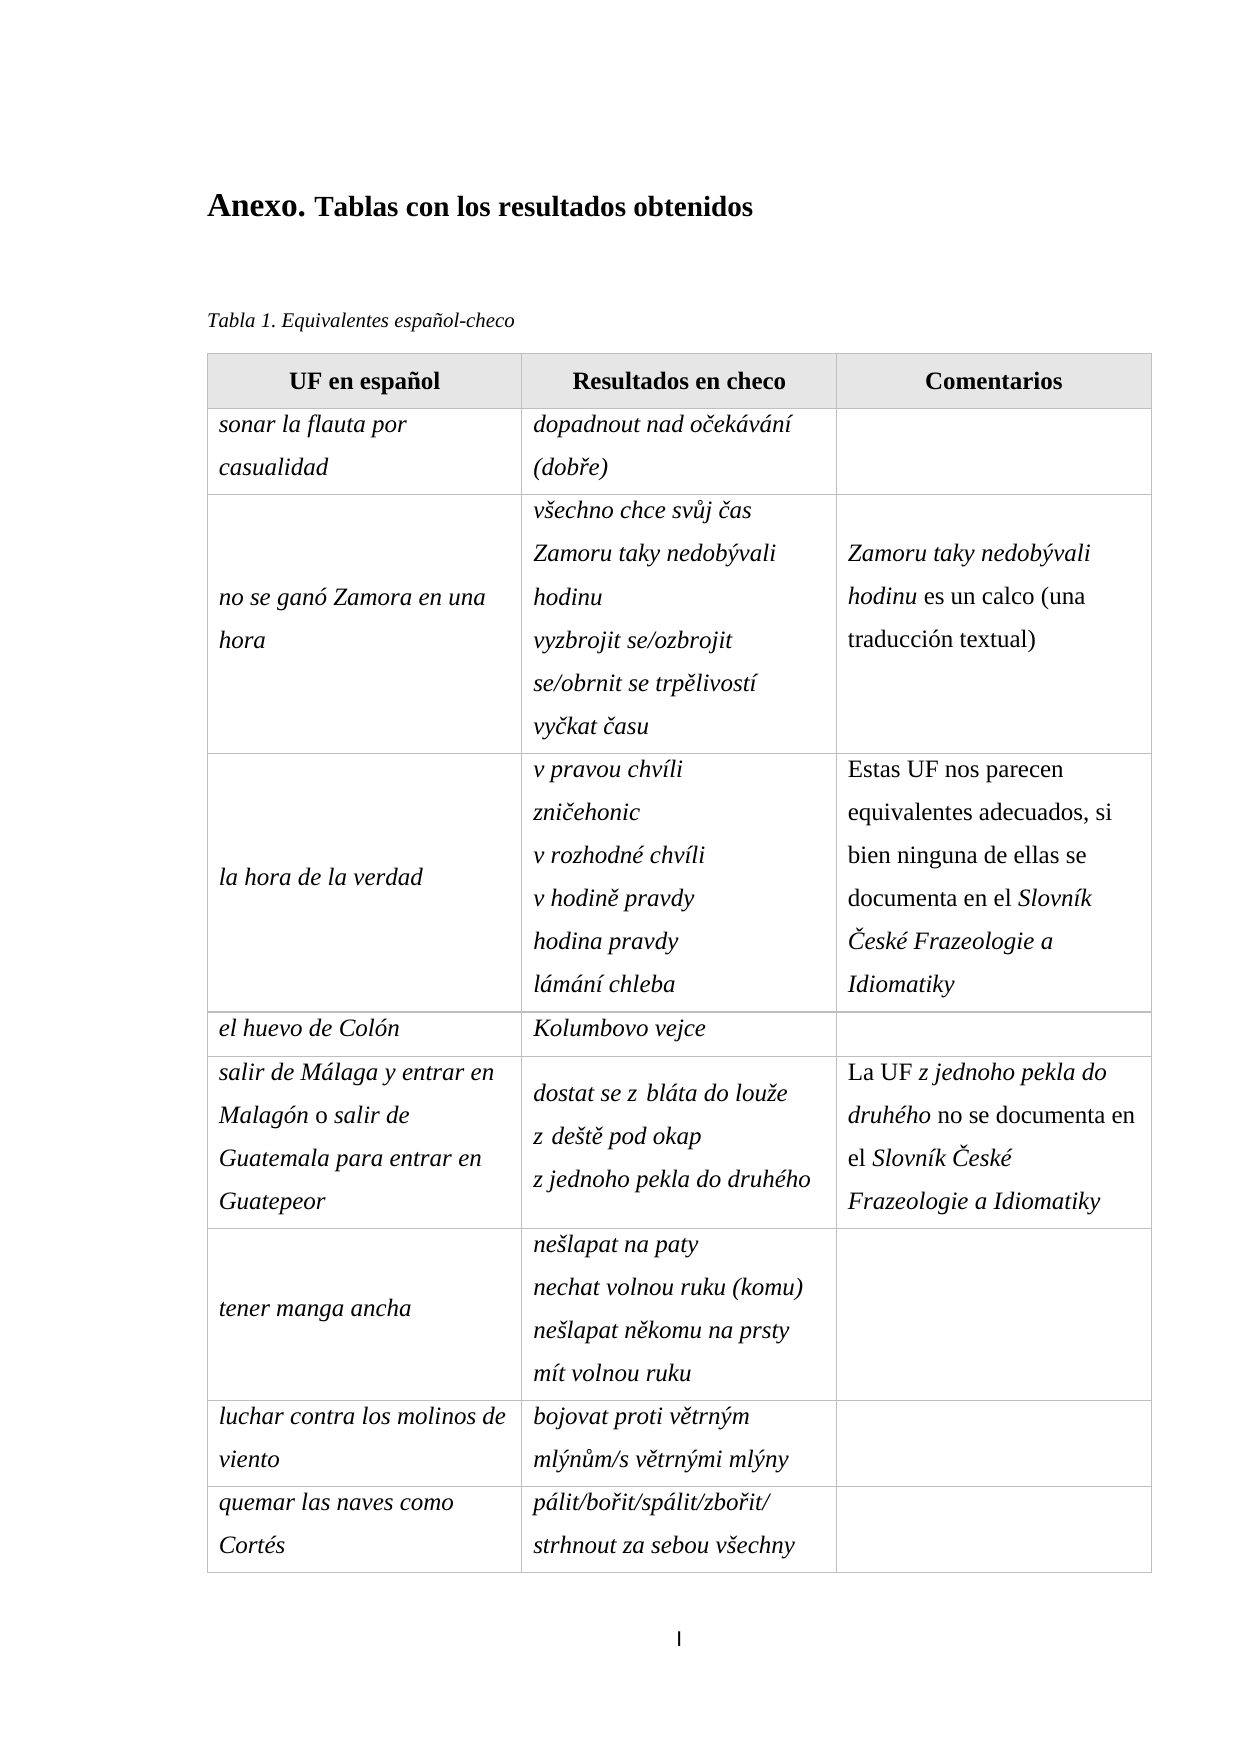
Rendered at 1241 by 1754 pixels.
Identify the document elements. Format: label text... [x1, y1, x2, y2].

table_cell salir de Málaga y entrar en Malagón o salir de Guatemala para entrar en Guatepeor [208, 1057, 521, 1228]
table_header UF en español [208, 354, 521, 408]
table_cell [837, 409, 1151, 494]
table_cell [837, 1487, 1151, 1572]
table_cell [837, 1013, 1151, 1056]
table_header Comentarios [837, 354, 1151, 408]
table_cell Kolumbovo vejce [522, 1013, 836, 1056]
table_cell el huevo de Colón [208, 1013, 521, 1056]
table_cell no se ganó Zamora en una hora [208, 495, 521, 753]
table_cell luchar contra los molinos de viento [208, 1401, 521, 1486]
table_cell v pravou chvíli zničehonic v rozhodné chvíli v hodině pravdy hodina pravdy lámání chleba [522, 754, 836, 1011]
table_cell nešlapat na paty nechat volnou ruku (komu) nešlapat někomu na prsty mít volnou ruku [522, 1229, 836, 1400]
table_cell Zamoru taky nedobývali hodinu es un calco (una traducción textual) [837, 495, 1151, 753]
table_cell La UF z jednoho pekla do druhého no se documenta en el Slovník České Frazeologie a Idiomatiky [837, 1057, 1151, 1228]
table_cell všechno chce svůj čas Zamoru taky nedobývali hodinu vyzbrojit se/ozbrojit se/obrnit se trpělivostí vyčkat času [522, 495, 836, 753]
text Tabla 1. Equivalentes español-checo [207, 308, 1152, 332]
table_cell bojovat proti větrným mlýnům/s větrnými mlýny [522, 1401, 836, 1486]
table_cell tener manga ancha [208, 1229, 521, 1400]
table_cell sonar la flauta por casualidad [208, 409, 521, 494]
table_cell dopadnout nad očekávání (dobře) [522, 409, 836, 494]
table_cell [837, 1401, 1151, 1486]
table_cell [837, 1229, 1151, 1400]
table_cell la hora de la verdad [208, 754, 521, 1011]
table_cell Estas UF nos parecen equivalentes adecuados, si bien ninguna de ellas se documenta en el Slovník České Frazeologie a Idiomatiky [837, 754, 1151, 1011]
table_cell dostat se z bláta do louže z deště pod okap z jednoho pekla do druhého [522, 1057, 836, 1228]
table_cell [522, 1487, 836, 1572]
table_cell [208, 1487, 521, 1572]
table_header Resultados en checo [522, 354, 836, 408]
subtitle Anexo. Tablas con los resultados obtenidos [207, 185, 1152, 223]
